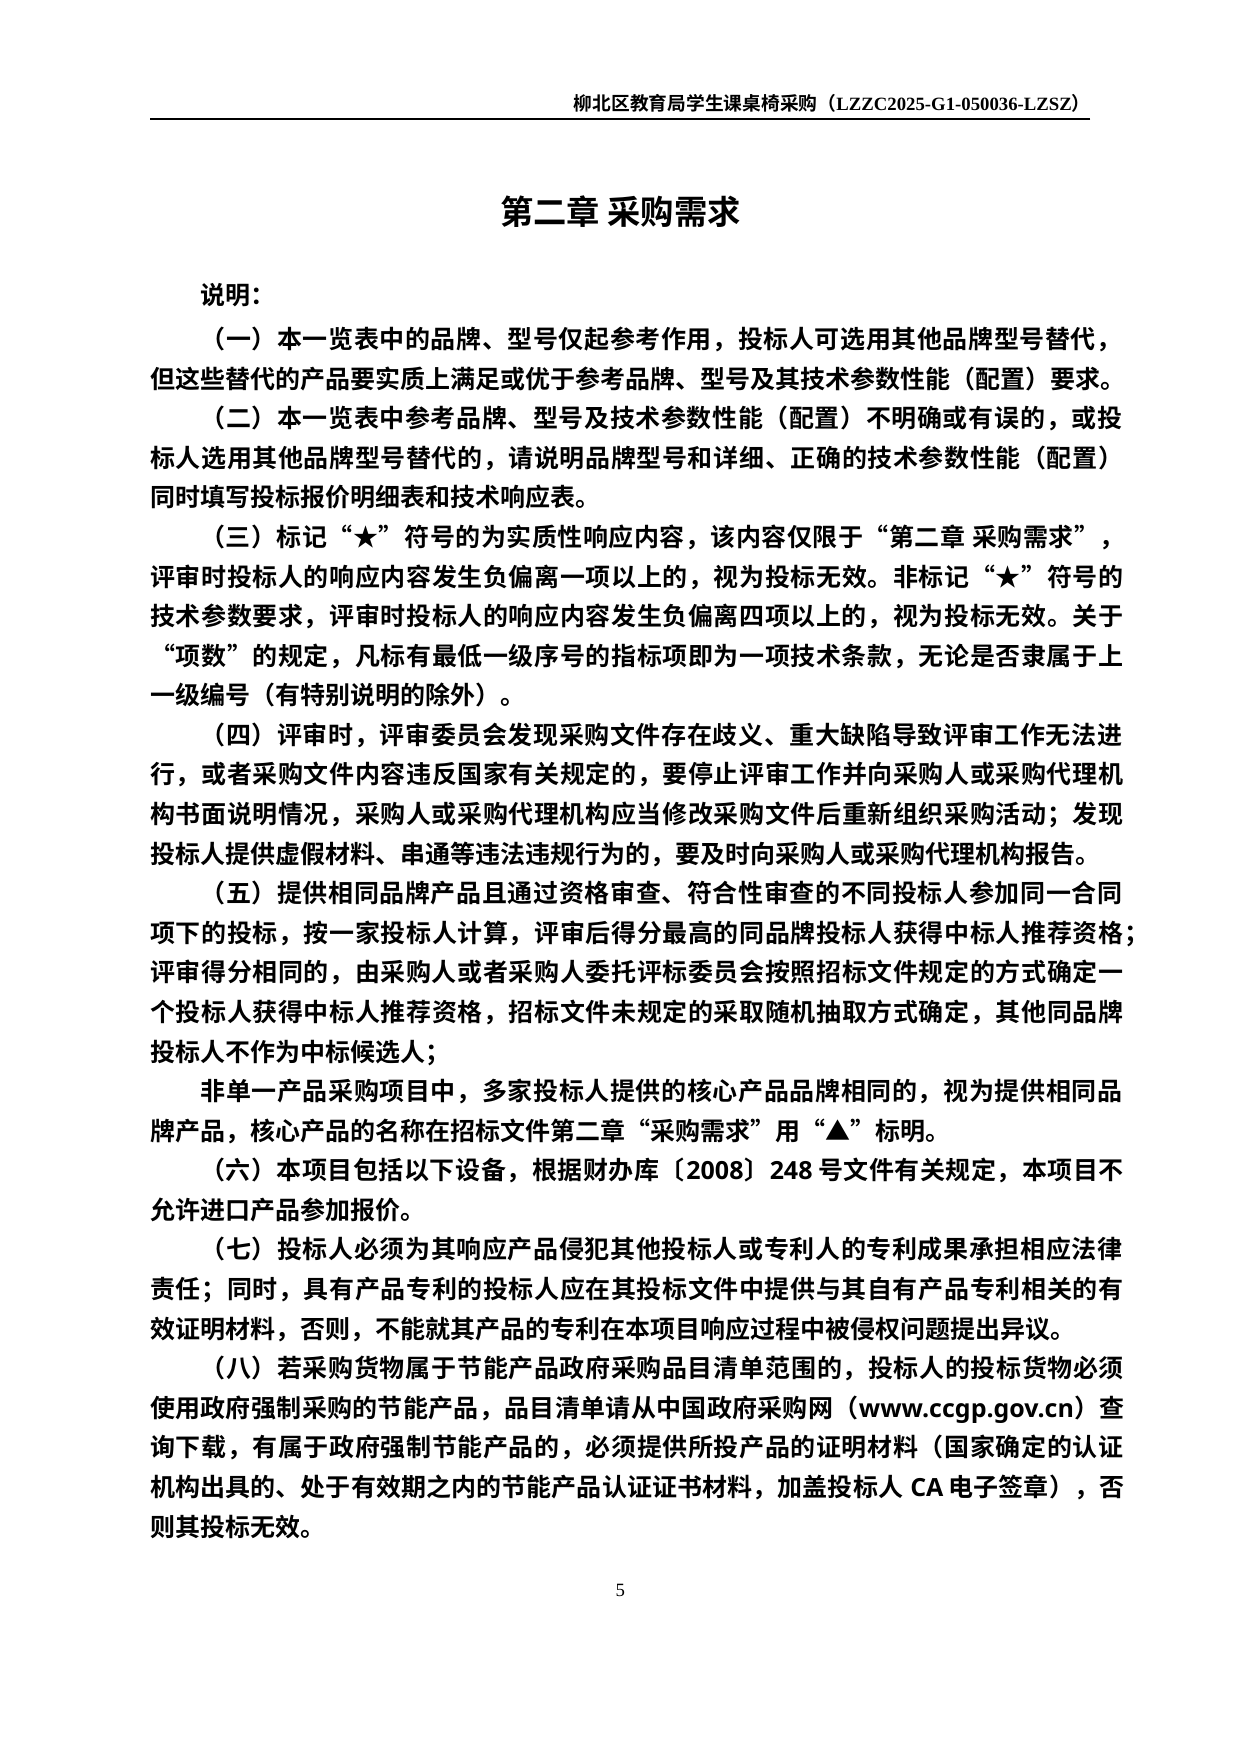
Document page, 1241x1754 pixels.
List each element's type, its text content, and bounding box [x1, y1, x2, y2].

text （二）本一览表中参考品牌、型号及技术参数性能（配置）不明确或有误的，或投标人选用其他品牌型号替代的，请说明品牌型号和详细、正确的技术参数性能（配置）同时填写投标报价明细表和技术响应表。 [150, 396, 1124, 515]
text （六）本项目包括以下设备，根据财办库〔2008〕248号文件有关规定，本项目不允许进口产品参加报价。 [150, 1148, 1124, 1227]
text （五）提供相同品牌产品且通过资格审查、符合性审查的不同投标人参加同一合同项下的投标，按一家投标人计算，评审后得分最高的同品牌投标人获得中标人推荐资格；评审得分相同的，由采购人或者采购人委托评标委员会按照招标文件规定的方式确定一个投标人获得中标人推荐资格，招标文件未规定的采取随机抽取方式确定，其他同品牌投标人不作为中标候选人； [150, 871, 1124, 1069]
text 非单一产品采购项目中，多家投标人提供的核心产品品牌相同的，视为提供相同品牌产品，核心产品的名称在招标文件第二章“采购需求”用“▲”标明。 [150, 1069, 1124, 1148]
text （七）投标人必须为其响应产品侵犯其他投标人或专利人的专利成果承担相应法律责任；同时，具有产品专利的投标人应在其投标文件中提供与其自有产品专利相关的有效证明材料，否则，不能就其产品的专利在本项目响应过程中被侵权问题提出异议。 [150, 1227, 1124, 1346]
text （四）评审时，评审委员会发现采购文件存在歧义、重大缺陷导致评审工作无法进行，或者采购文件内容违反国家有关规定的，要停止评审工作并向采购人或采购代理机构书面说明情况，采购人或采购代理机构应当修改采购文件后重新组织采购活动；发现投标人提供虚假材料、串通等违法违规行为的，要及时向采购人或采购代理机构报告。 [150, 713, 1124, 871]
subtitle 第二章 采购需求 [150, 185, 1090, 234]
text （八）若采购货物属于节能产品政府采购品目清单范围的，投标人的投标货物必须使用政府强制采购的节能产品，品目清单请从中国政府采购网（www.ccgp.gov.cn）查询下载，有属于政府强制节能产品的，必须提供所投产品的证明材料（国家确定的认证机构出具的、处于有效期之内的节能产品认证证书材料，加盖投标人CA电子签章），否则其投标无效。 [150, 1346, 1124, 1544]
text （一）本一览表中的品牌、型号仅起参考作用，投标人可选用其他品牌型号替代，但这些替代的产品要实质上满足或优于参考品牌、型号及其技术参数性能（配置）要求。 [150, 317, 1124, 396]
text （三）标记“★”符号的为实质性响应内容，该内容仅限于“第二章 采购需求”，评审时投标人的响应内容发生负偏离一项以上的，视为投标无效。非标记“★”符号的技术参数要求，评审时投标人的响应内容发生负偏离四项以上的，视为投标无效。关于“项数”的规定，凡标有最低一级序号的指标项即为一项技术条款，无论是否隶属于上一级编号（有特别说明的除外）。 [150, 515, 1124, 713]
text 说明： [150, 275, 1124, 311]
